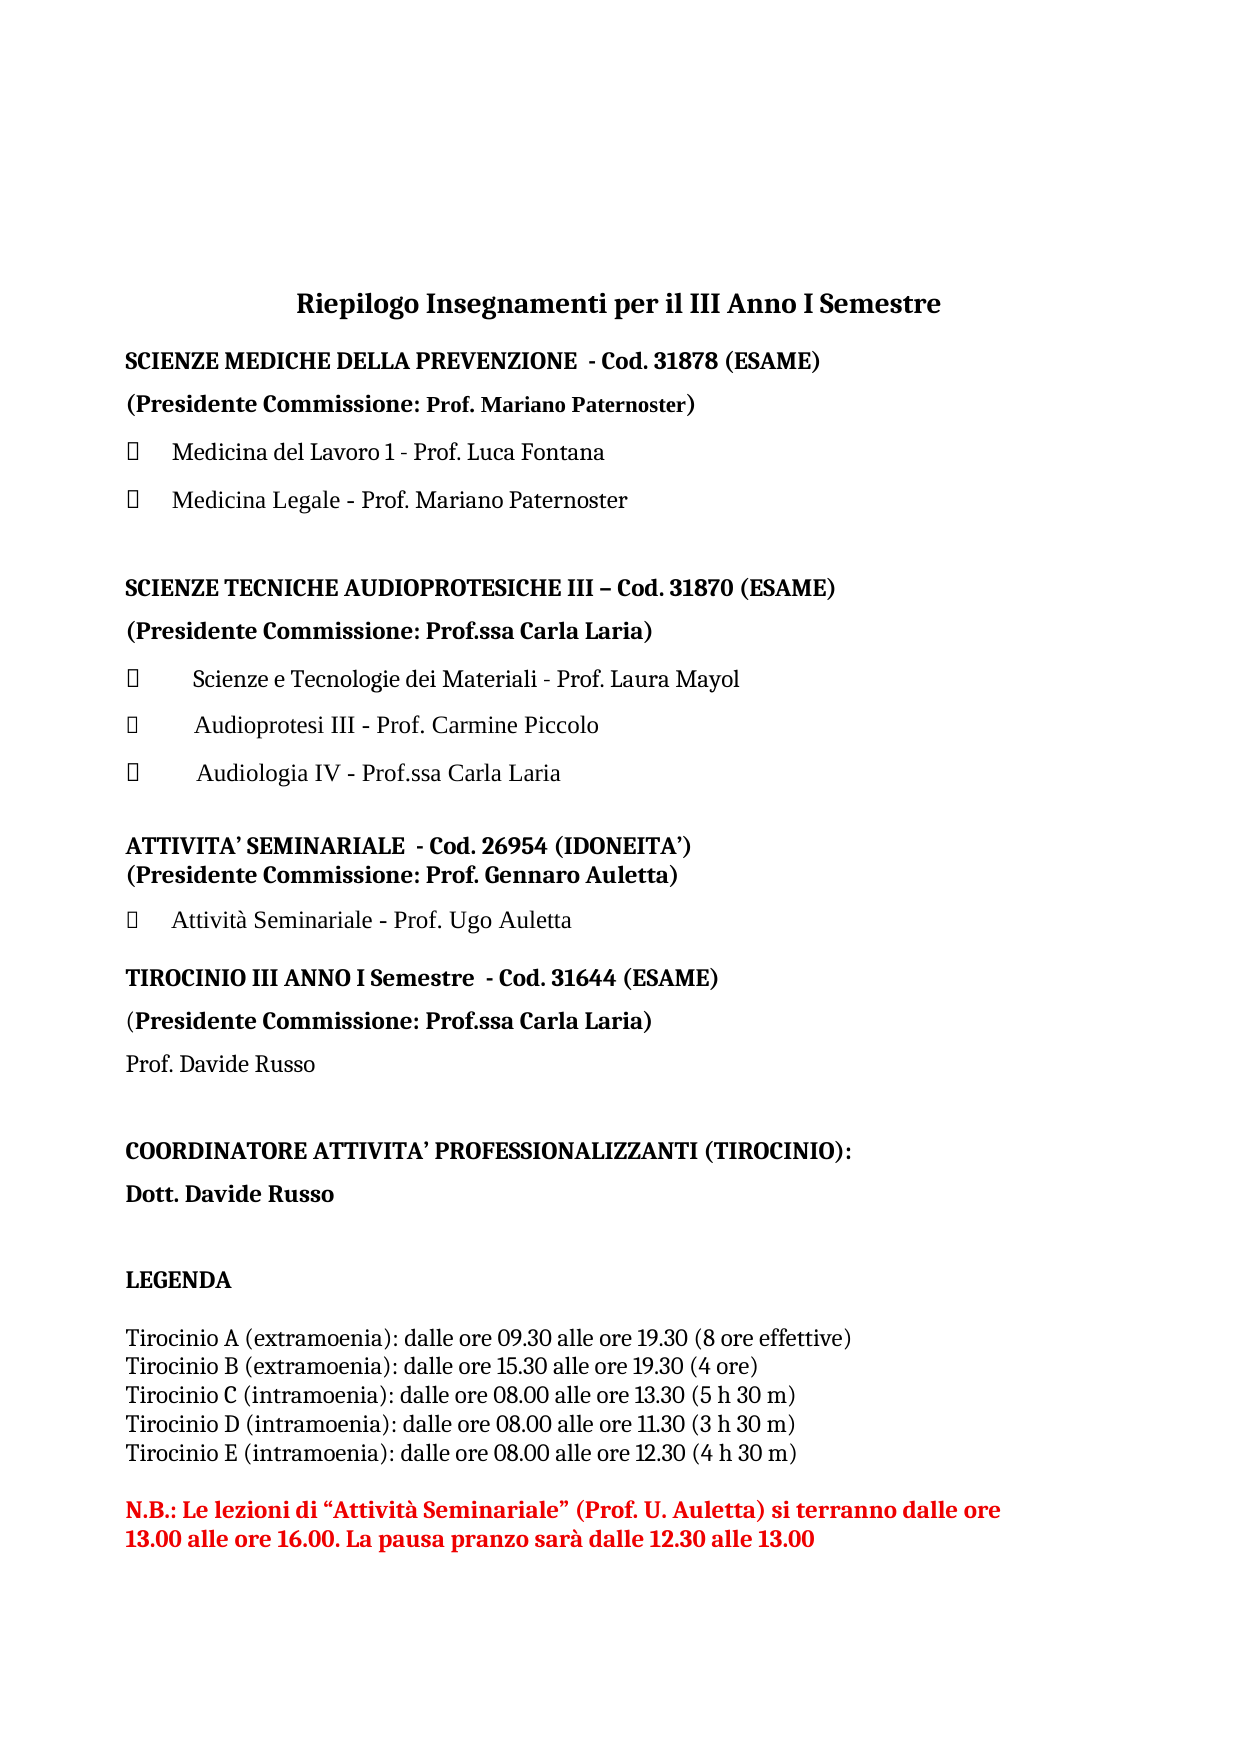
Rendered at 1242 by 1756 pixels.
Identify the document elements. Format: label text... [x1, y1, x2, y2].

text (Presidente Commissione: Prof.ssa Carla Laria) [125, 617, 1067, 646]
text  Attività Seminariale - Prof. Ugo Auletta [125, 904, 1067, 935]
text TIROCINIO III ANNO I Semestre - Cod. 31644 (ESAME) [125, 964, 1067, 993]
text LEGENDA [125, 1266, 698, 1295]
text Tirocinio B (extramoenia): dalle ore 15.30 alle ore 19.30 (4 ore) [125, 1352, 1008, 1381]
text (Presidente Commissione: Prof. Mariano Paternoster) [125, 390, 1067, 418]
text SCIENZE TECNICHE AUDIOPROTESICHE III – Cod. 31870 (ESAME) [125, 574, 1067, 603]
text  Medicina Legale - Prof. Mariano Paternoster [125, 482, 1067, 516]
text Tirocinio A (extramoenia): dalle ore 09.30 alle ore 19.30 (8 ore effettive) [125, 1323, 1008, 1352]
text N.B.: Le lezioni di “Attività Seminariale” (Prof. U. Auletta) si terranno dalle ore 13.00 alle ore 16.00. La pausa pranzo sarà dalle 12.30 alle 13.00 [125, 1496, 1008, 1553]
text  Audioprotesi III - Prof. Carmine Piccolo [125, 709, 1067, 740]
text Tirocinio C (intramoenia): dalle ore 08.00 alle ore 13.30 (5 h 30 m) [125, 1381, 1008, 1410]
text SCIENZE MEDICHE DELLA PREVENZIONE - Cod. 31878 (ESAME) [125, 347, 1067, 375]
text  Medicina del Lavoro 1 - Prof. Luca Fontana [125, 433, 1067, 467]
text Riepilogo Insegnamenti per il III Anno I Semestre [296, 287, 1067, 320]
text COORDINATORE ATTIVITA’ PROFESSIONALIZZANTI (TIROCINIO): [125, 1137, 1067, 1165]
text (Presidente Commissione: Prof.ssa Carla Laria) [125, 1007, 1067, 1036]
text Tirocinio D (intramoenia): dalle ore 08.00 alle ore 11.30 (3 h 30 m) [125, 1410, 1008, 1438]
text  Audiologia IV - Prof.ssa Carla Laria [125, 755, 1067, 789]
text Tirocinio E (intramoenia): dalle ore 08.00 alle ore 12.30 (4 h 30 m) [125, 1438, 1008, 1467]
text ATTIVITA’ SEMINARIALE - Cod. 26954 (IDONEITA’) [125, 832, 1067, 861]
text Dott. Davide Russo [125, 1180, 1067, 1208]
text (Presidente Commissione: Prof. Gennaro Auletta) [125, 861, 1067, 890]
text Prof. Davide Russo [125, 1050, 1067, 1079]
text  Scienze e Tecnologie dei Materiali - Prof. Laura Mayol [125, 661, 1067, 695]
